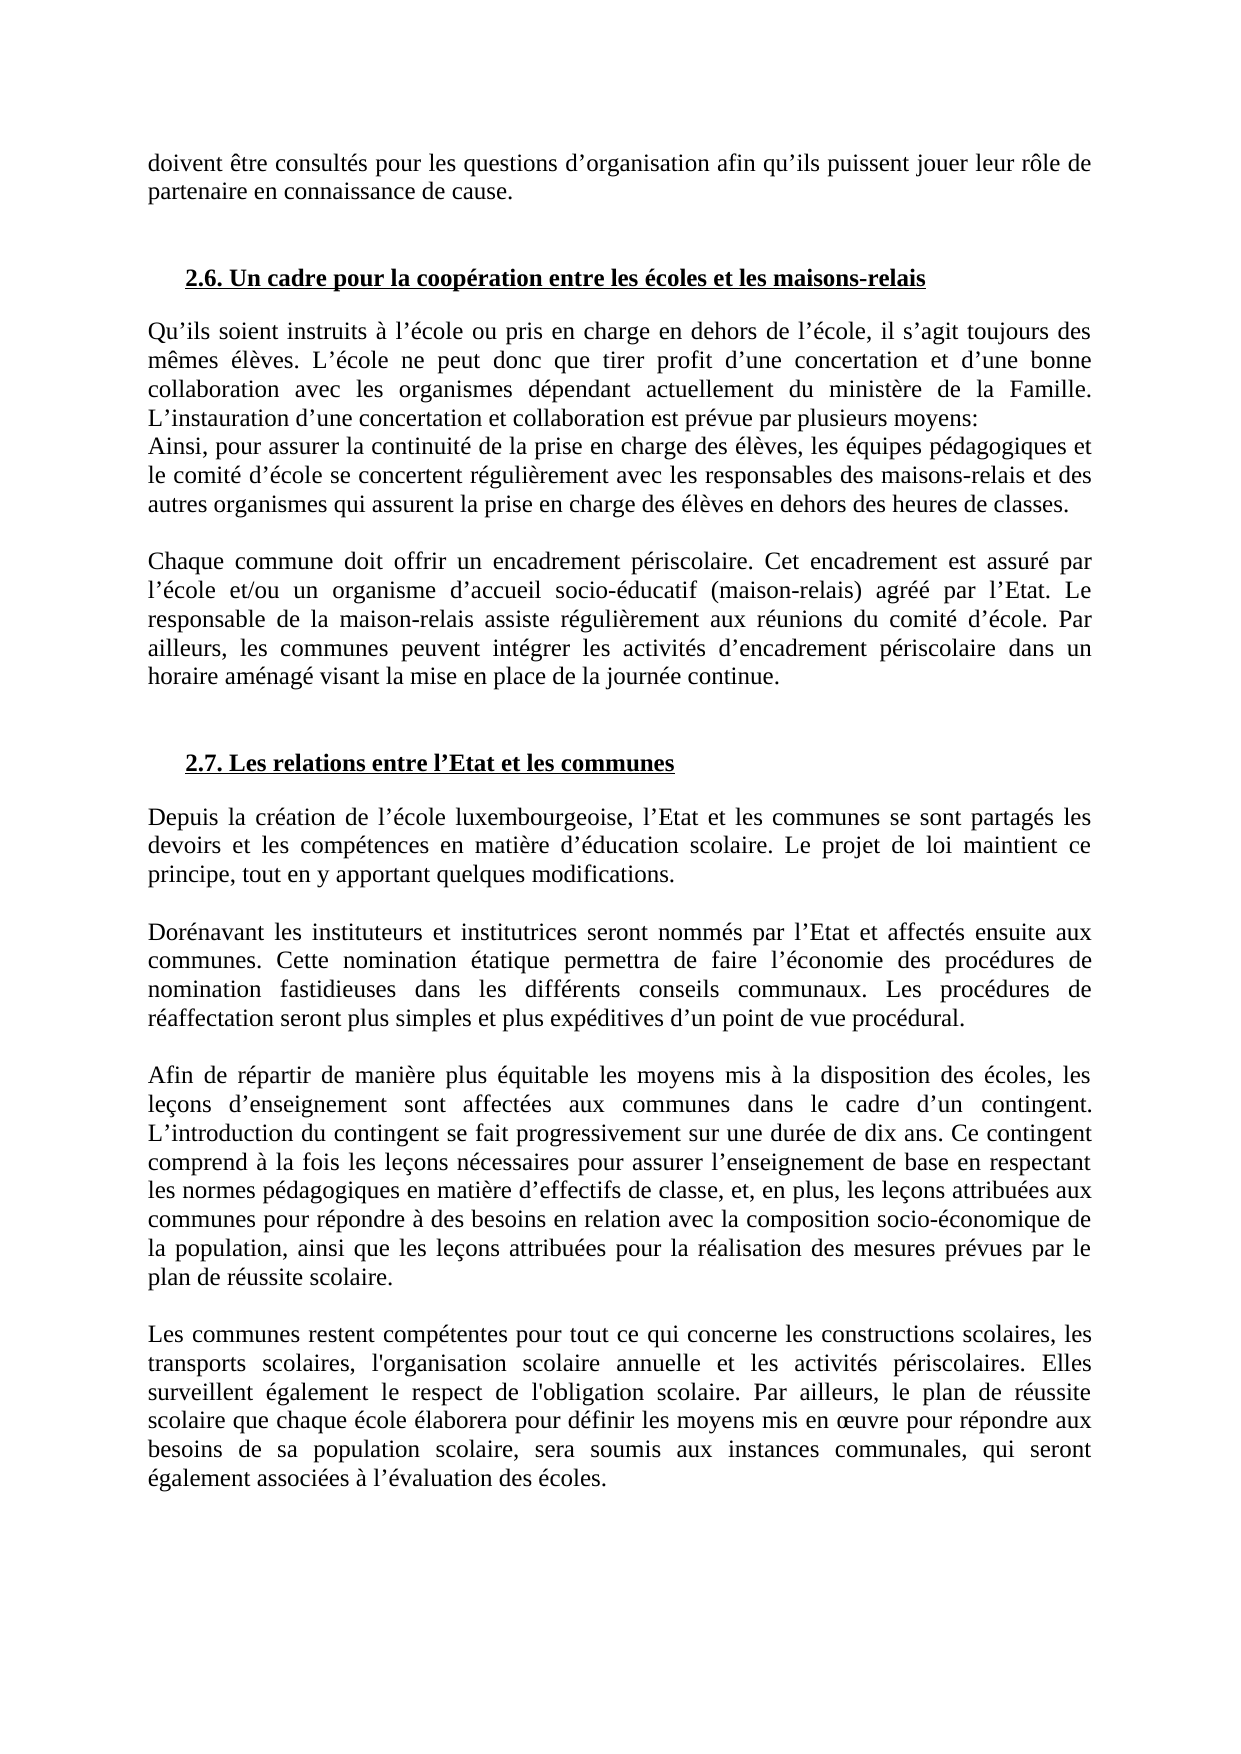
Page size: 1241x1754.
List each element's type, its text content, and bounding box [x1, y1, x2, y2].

text Dorénavant les instituteurs et institutrices seront nommés par l’Etat et affectés ensuite aux communes. Cette nomination étatique permettra de faire l’économie des procédures de nomination fastidieuses dans les différents conseils communaux. Les procédures de réaffectation seront plus simples et plus expéditives d’un point de vue procédural. [148, 917, 1093, 1032]
text 2.7. Les relations entre l’Etat et les communes [185, 748, 1093, 776]
text Qu’ils soient instruits à l’école ou pris en charge en dehors de l’école, il s’agit toujours des mêmes élèves. L’école ne peut donc que tirer profit d’une concertation et d’une bonne collaboration avec les organismes dépendant actuellement du ministère de la Famille. L’instauration d’une concertation et collaboration est prévue par plusieurs moyens: [148, 316, 1093, 431]
text 2.6. Un cadre pour la coopération entre les écoles et les maisons-relais [185, 263, 1093, 291]
text Ainsi, pour assurer la continuité de la prise en charge des élèves, les équipes pédagogiques et le comité d’école se concertent régulièrement avec les responsables des maisons-relais et des autres organismes qui assurent la prise en charge des élèves en dehors des heures de classes. [148, 431, 1093, 518]
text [148, 148, 1093, 205]
text Les communes restent compétentes pour tout ce qui concerne les constructions scolaires, les transports scolaires, l'organisation scolaire annuelle et les activités périscolaires. Elles surveillent également le respect de l'obligation scolaire. Par ailleurs, le plan de réussite scolaire que chaque école élaborera pour définir les moyens mis en œuvre pour répondre aux besoins de sa population scolaire, sera soumis aux instances communales, qui seront également associées à l’évaluation des écoles. [148, 1319, 1093, 1492]
text Depuis la création de l’école luxembourgeoise, l’Etat et les communes se sont partagés les devoirs et les compétences en matière d’éducation scolaire. Le projet de loi maintient ce principe, tout en y apportant quelques modifications. [148, 802, 1093, 888]
text Afin de répartir de manière plus équitable les moyens mis à la disposition des écoles, les leçons d’enseignement sont affectées aux communes dans le cadre d’un contingent. L’introduction du contingent se fait progressivement sur une durée de dix ans. Ce contingent comprend à la fois les leçons nécessaires pour assurer l’enseignement de base en respectant les normes pédagogiques en matière d’effectifs de classe, et, en plus, les leçons attribuées aux communes pour répondre à des besoins en relation avec la composition socio-économique de la population, ainsi que les leçons attribuées pour la réalisation des mesures prévues par le plan de réussite scolaire. [148, 1060, 1093, 1290]
text Chaque commune doit offrir un encadrement périscolaire. Cet encadrement est assuré par l’école et/ou un organisme d’accueil socio-éducatif (maison-relais) agréé par l’Etat. Le responsable de la maison-relais assiste régulièrement aux réunions du comité d’école. Par ailleurs, les communes peuvent intégrer les activités d’encadrement périscolaire dans un horaire aménagé visant la mise en place de la journée continue. [148, 546, 1093, 690]
